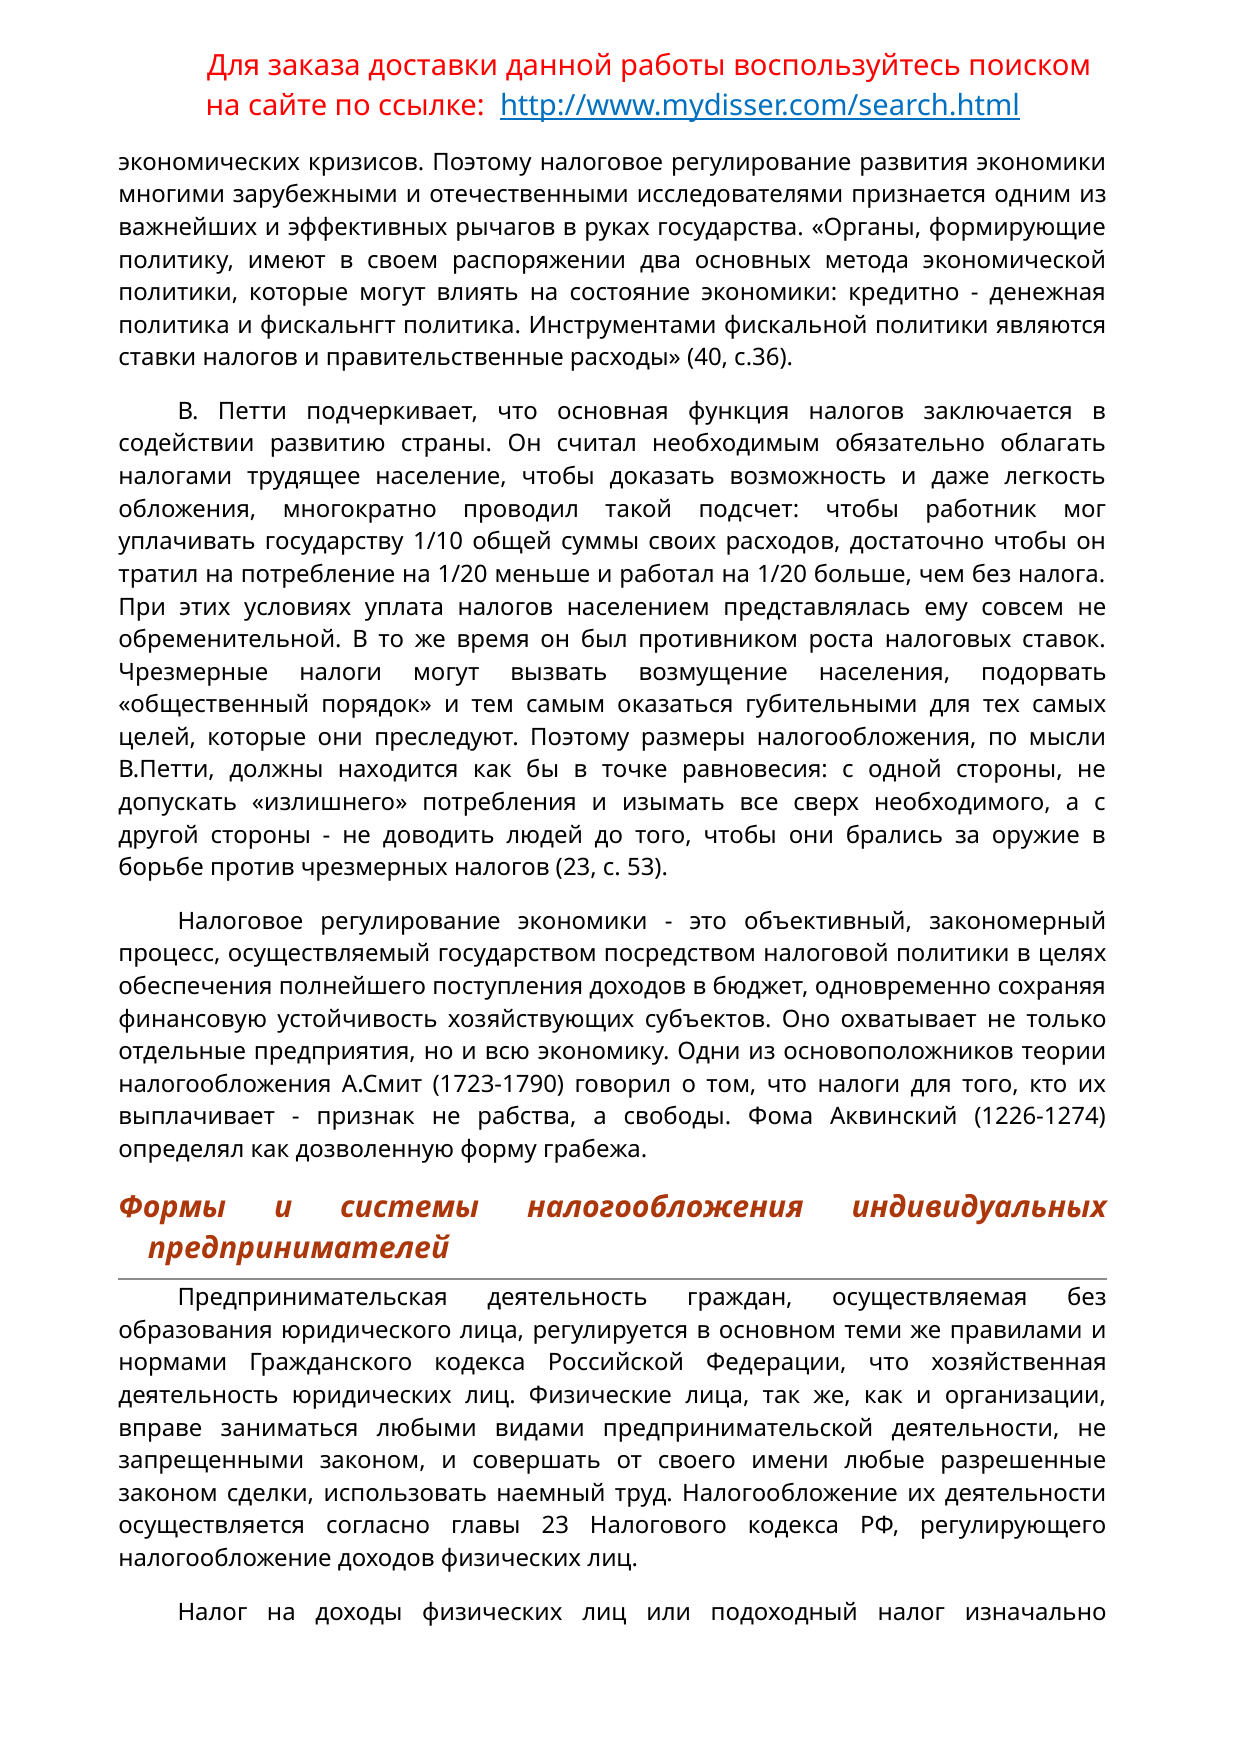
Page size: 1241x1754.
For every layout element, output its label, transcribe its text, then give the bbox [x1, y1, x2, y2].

subtitle Формы и системы налогообложения индивидуальных предпринимателей [118, 1185, 1107, 1278]
